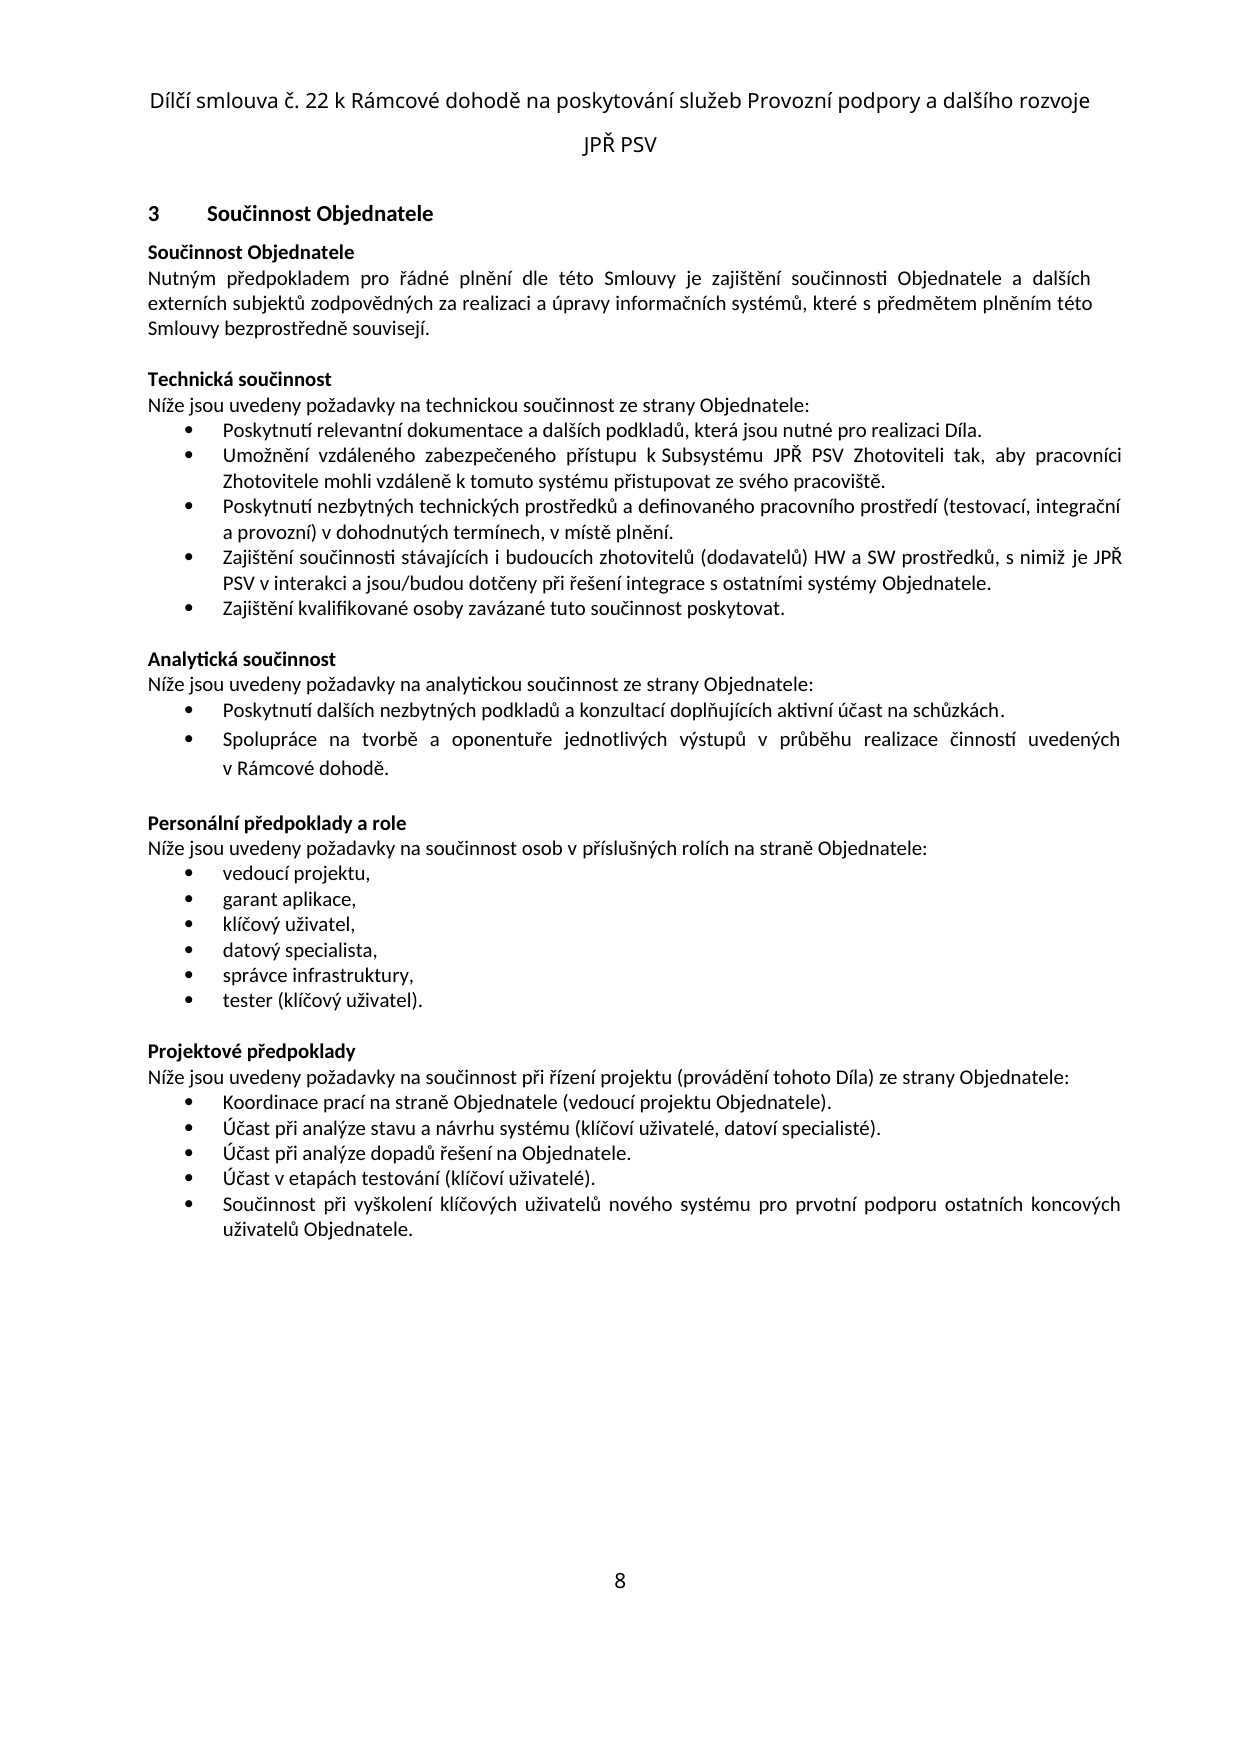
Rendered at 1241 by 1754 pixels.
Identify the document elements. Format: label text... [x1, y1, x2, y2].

list Zajištění součinnosti stávajících i budoucích zhotovitelů (dodavatelů) HW a SW prostředků, s nimiž je JPŘ PSV v interakci a jsou/budou dotčeny při řešení integrace s ostatními systémy Objednatele. [185, 544, 1122, 595]
list Poskytnutí nezbytných technických prostředků a definovaného pracovního prostředí (testovací, integrační a provozní) v dohodnutých termínech, v místě plnění. [185, 493, 1122, 544]
list datový specialista, [185, 937, 1122, 962]
list garant aplikace, [185, 886, 1122, 911]
list Umožnění vzdáleného zabezpečeného přístupu k Subsystému JPŘ PSV Zhotoviteli tak, aby pracovníci Zhotovitele mohli vzdáleně k tomuto systému přistupovat ze svého pracoviště. [185, 443, 1122, 493]
list Účast v etapách testování (klíčoví uživatelé). [185, 1166, 1122, 1191]
list Koordinace prací na straně Objednatele (vedoucí projektu Objednatele). [185, 1089, 1122, 1115]
text Níže jsou uvedeny požadavky na součinnost osob v příslušných rolích na straně Objednatele: [148, 835, 1092, 861]
list vedoucí projektu, [185, 861, 1122, 886]
list Poskytnutí relevantní dokumentace a dalších podkladů, která jsou nutné pro realizaci Díla. [185, 417, 1122, 443]
list Poskytnutí dalších nezbytných podkladů a konzultací doplňujících aktivní účast na schůzkách. [185, 697, 1122, 722]
list správce infrastruktury, [185, 962, 1122, 988]
list Součinnost při vyškolení klíčových uživatelů nového systému pro prvotní podporu ostatních koncových uživatelů Objednatele. [185, 1191, 1122, 1242]
list Zajištění kvalifikované osoby zavázané tuto součinnost poskytovat. [185, 595, 1122, 621]
text Níže jsou uvedeny požadavky na součinnost při řízení projektu (provádění tohoto Díla) ze strany Objednatele: [148, 1064, 1092, 1089]
text Níže jsou uvedeny požadavky na analytickou součinnost ze strany Objednatele: [148, 671, 1092, 697]
list tester (klíčový uživatel). [185, 988, 1122, 1013]
text Projektové předpoklady [148, 1038, 1092, 1064]
list Účast při analýze stavu a návrhu systému (klíčoví uživatelé, datoví specialisté). [185, 1115, 1122, 1140]
text Personální předpoklady a role [148, 810, 1092, 835]
list Účast při analýze dopadů řešení na Objednatele. [185, 1140, 1122, 1166]
text Součinnost Objednatele [148, 239, 1092, 265]
text Nutným předpokladem pro řádné plnění dle této Smlouvy je zajištění součinnosti Objednatele a dalších externích subjektů zodpovědných za realizaci a úpravy informačních systémů, které s předmětem plněním této Smlouvy bezprostředně souvisejí. [148, 265, 1092, 341]
list Spolupráce na tvorbě a oponentuře jednotlivých výstupů v průběhu realizace činností uvedených v Rámcové dohodě. [185, 726, 1122, 781]
list klíčový uživatel, [185, 911, 1122, 937]
subtitle Součinnost Objednatele [148, 199, 1122, 227]
text Analytická součinnost [148, 646, 1092, 671]
text Technická součinnost [148, 366, 1092, 392]
text Níže jsou uvedeny požadavky na technickou součinnost ze strany Objednatele: [148, 392, 1092, 417]
